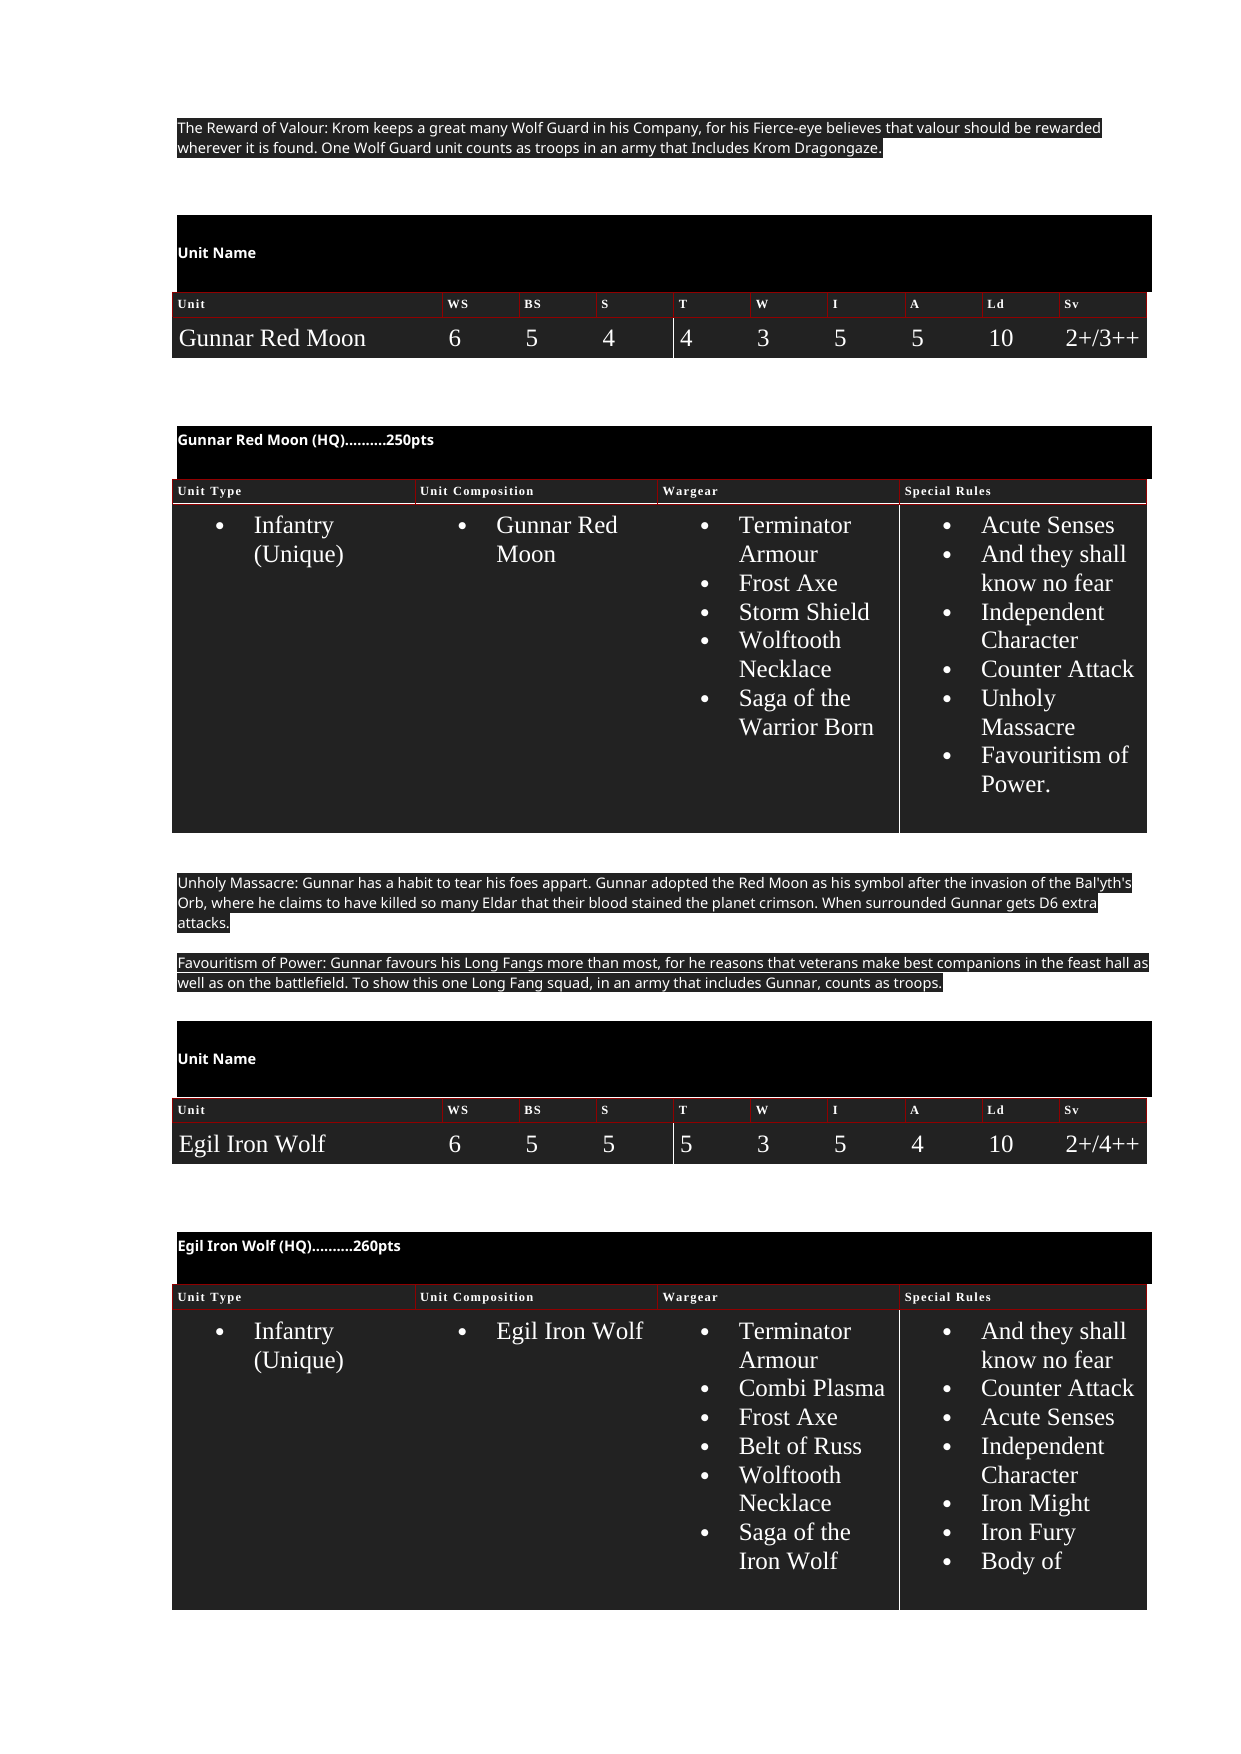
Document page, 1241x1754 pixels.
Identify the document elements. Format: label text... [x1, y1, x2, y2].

table_cell 4 [905, 1123, 982, 1164]
table_header I [828, 293, 905, 317]
table_header Wargear [658, 480, 899, 503]
table_header Unit Type [173, 1285, 415, 1309]
table_cell 3 [751, 318, 828, 358]
table_header Wargear [658, 1285, 899, 1309]
table_cell Gunnar Red Moon [172, 318, 442, 358]
table_header Sv [1060, 1099, 1146, 1122]
table_header WS [443, 1099, 519, 1122]
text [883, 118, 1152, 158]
table_cell Infantry (Unique) [172, 1310, 415, 1610]
table_cell 5 [674, 1123, 751, 1164]
table_header Unit [173, 293, 442, 317]
text Unit Name [177, 1021, 1152, 1069]
table_header Sv [1060, 293, 1146, 317]
table_cell 2+/4++ [1059, 1123, 1147, 1164]
table_cell 5 [905, 318, 982, 358]
text Gunnar Red Moon (HQ)..........250pts [177, 426, 1152, 450]
text Unholy Massacre: Gunnar has a habit to tear his foes appart. Gunnar adopted the Red Moon as his symbol after the invasion of the Bal'yth's Orb, where he claims to have killed so many Eldar that their blood stained the planet crimson. When surrounded Gunnar gets D6 extra attacks. Favouritism of Power: Gunnar favours his Long Fangs more than most, for he reasons that veterans make best companions in the feast hall as well as on the battlefield. To show this one Long Fang squad, in an army that includes Gunnar, counts as troops. [177, 833, 1152, 992]
table_header S [597, 293, 673, 317]
table_cell 6 [442, 1123, 519, 1164]
table_cell 5 [596, 1123, 673, 1164]
table_header Ld [983, 293, 1059, 317]
table_cell Infantry (Unique) [172, 505, 415, 833]
table_header Unit Type [173, 480, 415, 503]
table_header BS [520, 293, 596, 317]
table_cell Egil Iron Wolf [415, 1310, 657, 1610]
table_cell 2+/3++ [1059, 318, 1147, 358]
table_header BS [520, 1099, 596, 1122]
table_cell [900, 1310, 1147, 1610]
table_header W [751, 1099, 827, 1122]
table_header T [674, 293, 750, 317]
table_header Unit Composition [416, 1285, 657, 1309]
table_header A [906, 293, 982, 317]
table_header I [828, 1099, 905, 1122]
table_cell 4 [674, 318, 751, 358]
table_cell 3 [751, 1123, 828, 1164]
table_header Ld [983, 1099, 1059, 1122]
table_cell Terminator Armour Frost Axe Storm Shield Wolftooth Necklace Saga of the Warrior Born [657, 505, 899, 833]
table_cell 5 [519, 318, 596, 358]
table_cell Gunnar Red Moon [415, 505, 657, 833]
table_cell 5 [519, 1123, 596, 1164]
table_header WS [443, 293, 519, 317]
table_header W [751, 293, 827, 317]
table_header Special Rules [900, 480, 1146, 503]
table_cell 5 [828, 1123, 905, 1164]
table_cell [657, 1310, 899, 1610]
table_cell 4 [596, 318, 673, 358]
table_header Unit Composition [416, 480, 657, 503]
table_header A [906, 1099, 982, 1122]
table_header Special Rules [900, 1285, 1146, 1309]
table_cell 10 [982, 318, 1059, 358]
table_cell Acute Senses And they shall know no fear Independent Character Counter Attack Unholy Massacre Favouritism of Power. [900, 505, 1147, 833]
table_cell 6 [442, 318, 519, 358]
table_cell 10 [982, 1123, 1059, 1164]
table_header T [674, 1099, 750, 1122]
table_header S [597, 1099, 673, 1122]
table_cell Egil Iron Wolf [172, 1123, 442, 1164]
table_cell 5 [828, 318, 905, 358]
text Unit Name [177, 215, 1152, 263]
table_header Unit [173, 1099, 442, 1122]
text Egil Iron Wolf (HQ)..........260pts [177, 1232, 1152, 1256]
